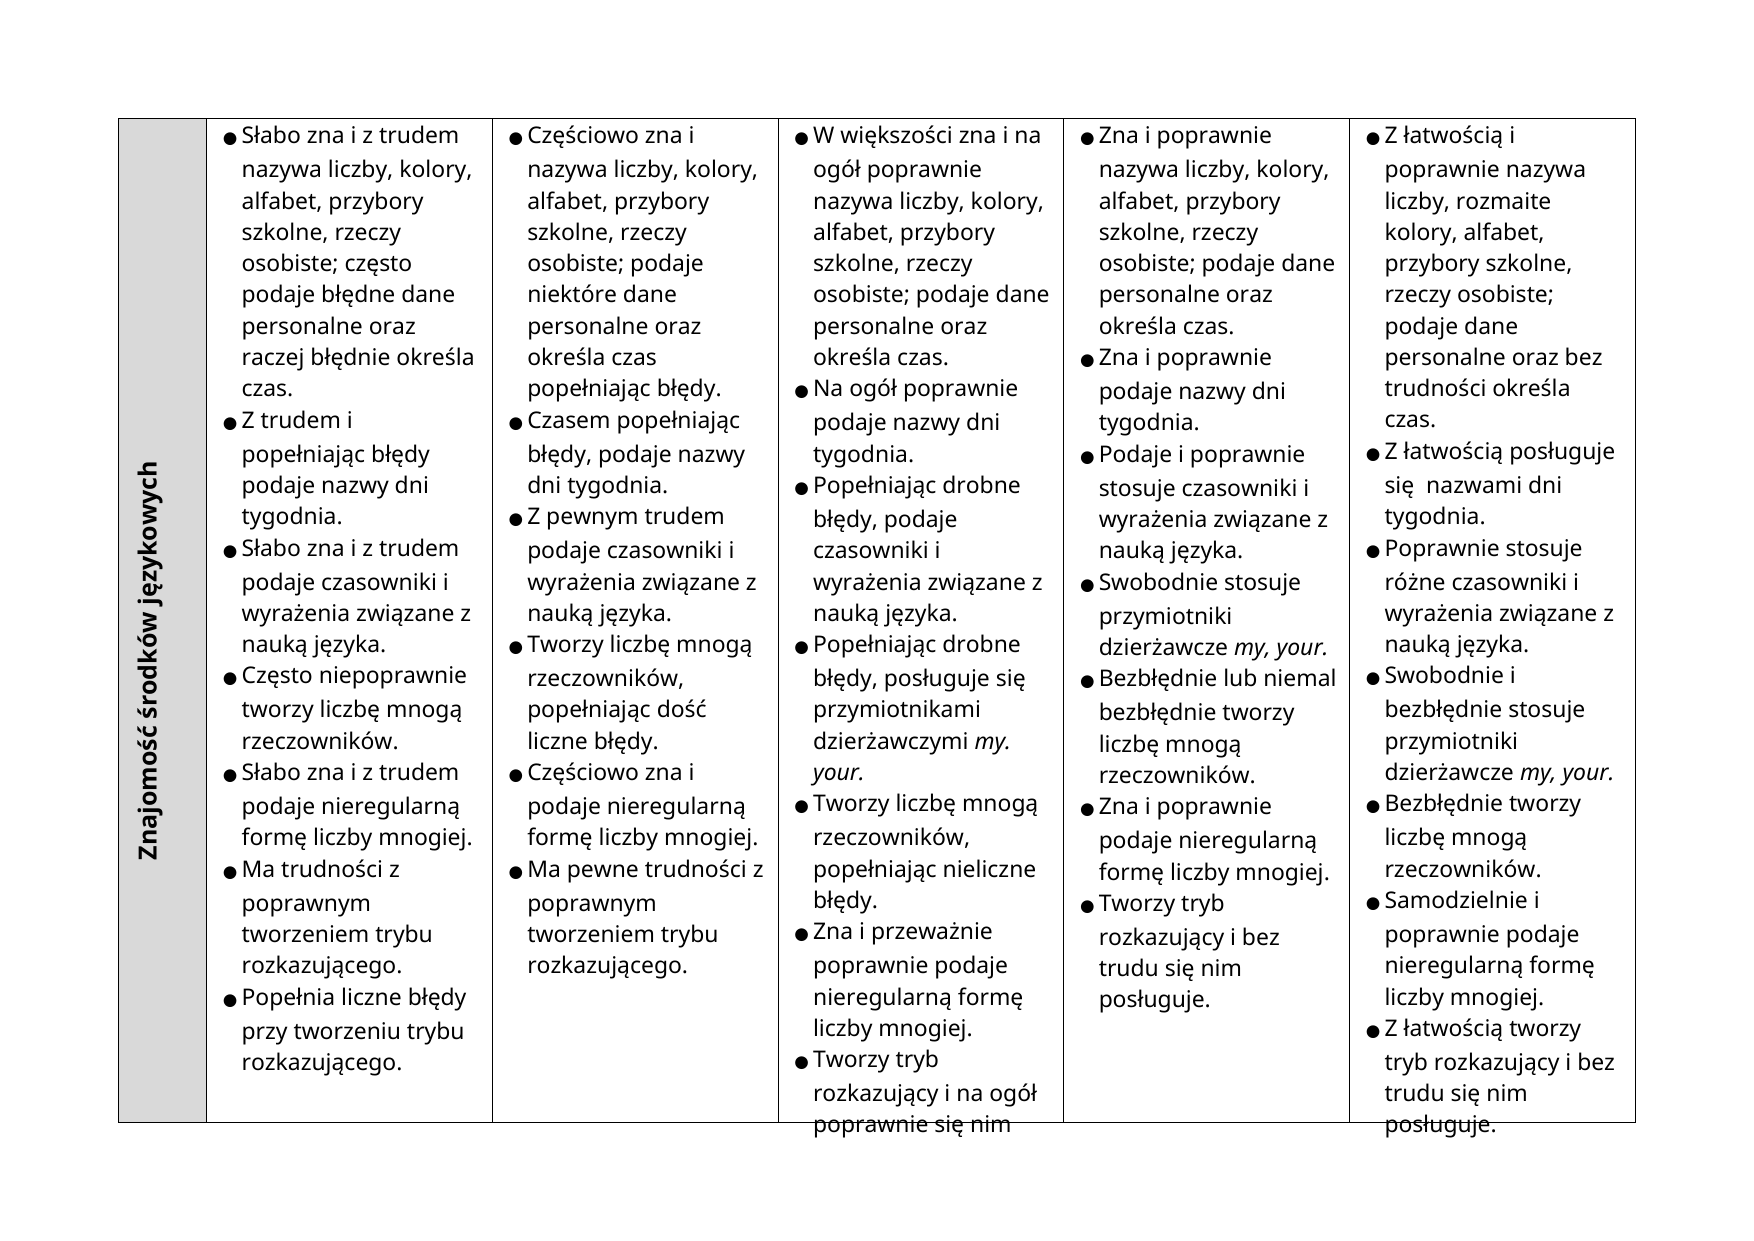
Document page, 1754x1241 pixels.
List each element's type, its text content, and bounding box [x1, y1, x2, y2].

table_cell Z łatwością i poprawnie nazywa liczby, rozmaite kolory, alfabet, przybory szkolne, rzeczy osobiste; podaje dane personalne oraz bez trudności określa czas. Z łatwością posługuje się nazwami dni tygodnia. Poprawnie stosuje różne czasowniki i wyrażenia związane z nauką języka. Swobodnie i bezbłędnie stosuje przymiotniki dzierżawcze my, your. Bezbłędnie tworzy liczbę mnogą rzeczowników. Samodzielnie i poprawnie podaje nieregularną formę liczby mnogiej. Z łatwością tworzy tryb rozkazujący i bez trudu się nim posługuje. [1350, 119, 1635, 1122]
table_cell Częściowo zna i nazywa liczby, kolory, alfabet, przybory szkolne, rzeczy osobiste; podaje niektóre dane personalne oraz określa czas popełniając błędy. Czasem popełniając błędy, podaje nazwy dni tygodnia. Z pewnym trudem podaje czasowniki i wyrażenia związane z nauką języka. Tworzy liczbę mnogą rzeczowników, popełniając dość liczne błędy. Częściowo zna i podaje nieregularną formę liczby mnogiej. Ma pewne trudności z poprawnym tworzeniem trybu rozkazującego. [493, 119, 778, 1122]
table_cell Słabo zna i z trudem nazywa liczby, kolory, alfabet, przybory szkolne, rzeczy osobiste; często podaje błędne dane personalne oraz raczej błędnie określa czas. Z trudem i popełniając błędy podaje nazwy dni tygodnia. Słabo zna i z trudem podaje czasowniki i wyrażenia związane z nauką języka. Często niepoprawnie tworzy liczbę mnogą rzeczowników. Słabo zna i z trudem podaje nieregularną formę liczby mnogiej. Ma trudności z poprawnym tworzeniem trybu rozkazującego. Popełnia liczne błędy przy tworzeniu trybu rozkazującego. [207, 119, 492, 1122]
table_cell Znajomość środków językowych [119, 119, 206, 1122]
table_cell Zna i poprawnie nazywa liczby, kolory, alfabet, przybory szkolne, rzeczy osobiste; podaje dane personalne oraz określa czas. Zna i poprawnie podaje nazwy dni tygodnia. Podaje i poprawnie stosuje czasowniki i wyrażenia związane z nauką języka. Swobodnie stosuje przymiotniki dzierżawcze my, your. Bezbłędnie lub niemal bezbłędnie tworzy liczbę mnogą rzeczowników. Zna i poprawnie podaje nieregularną formę liczby mnogiej. Tworzy tryb rozkazujący i bez trudu się nim posługuje. [1064, 119, 1349, 1122]
table_cell W większości zna i na ogół poprawnie nazywa liczby, kolory, alfabet, przybory szkolne, rzeczy osobiste; podaje dane personalne oraz określa czas. Na ogół poprawnie podaje nazwy dni tygodnia. Popełniając drobne błędy, podaje czasowniki i wyrażenia związane z nauką języka. Popełniając drobne błędy, posługuje się przymiotnikami dzierżawczymi my. your. Tworzy liczbę mnogą rzeczowników, popełniając nieliczne błędy. Zna i przeważnie poprawnie podaje nieregularną formę liczby mnogiej. Tworzy tryb rozkazujący i na ogół poprawnie się nim posługuje. [779, 119, 1063, 1122]
